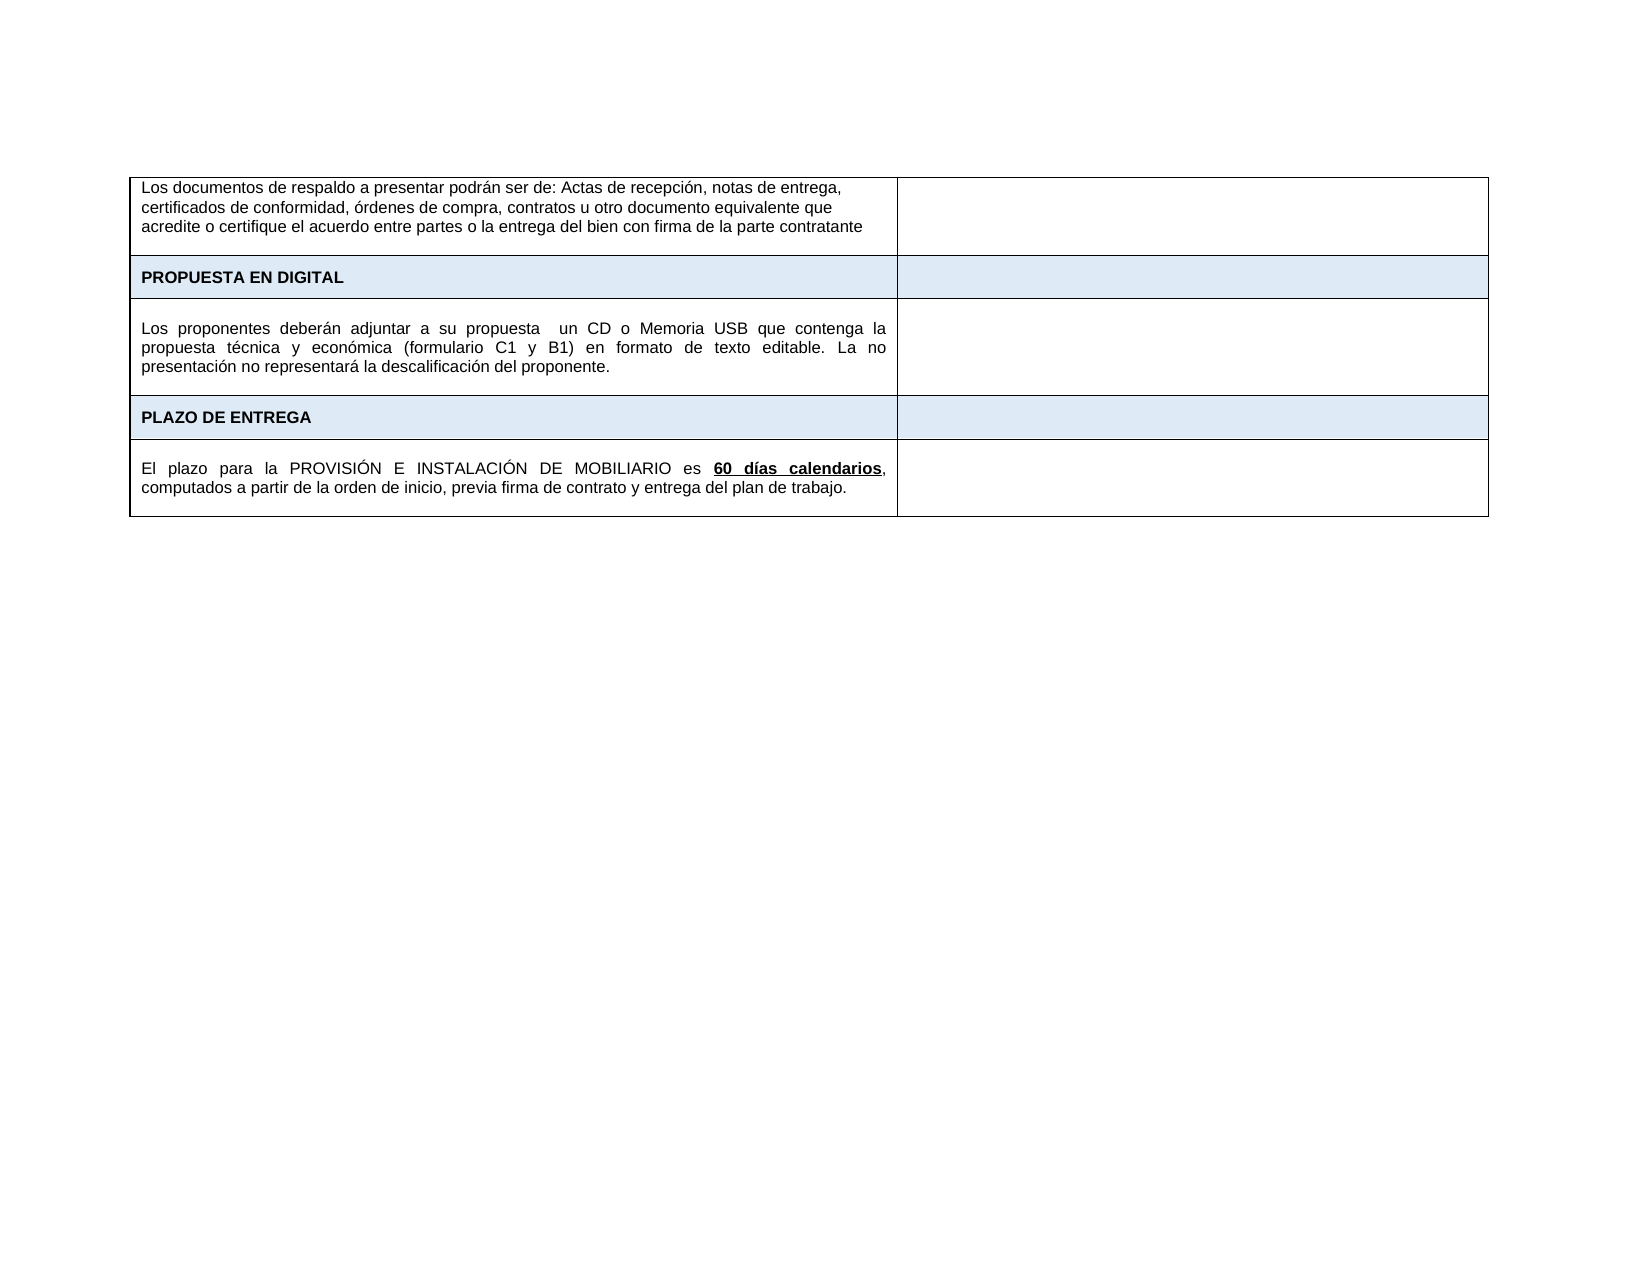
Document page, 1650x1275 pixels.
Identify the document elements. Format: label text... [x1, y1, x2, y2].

table_cell Los proponentes deberán adjuntar a su propuesta un CD o Memoria USB que contenga la propuesta técnica y económica (formulario C1 y B1) en formato de texto editable. La no presentación no representará la descalificación del proponente. [131, 299, 897, 395]
table_cell [898, 178, 1488, 255]
table_cell [898, 299, 1488, 395]
table_cell PROPUESTA EN DIGITAL [131, 256, 897, 298]
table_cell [131, 178, 897, 255]
table_cell [898, 256, 1488, 298]
table_cell PLAZO DE ENTREGA [131, 396, 897, 438]
table_cell [898, 440, 1488, 516]
table_cell [898, 396, 1488, 438]
table_cell El plazo para la PROVISIÓN E INSTALACIÓN DE MOBILIARIO es 60 días calendarios, computados a partir de la orden de inicio, previa firma de contrato y entrega del plan de trabajo. [131, 440, 897, 516]
